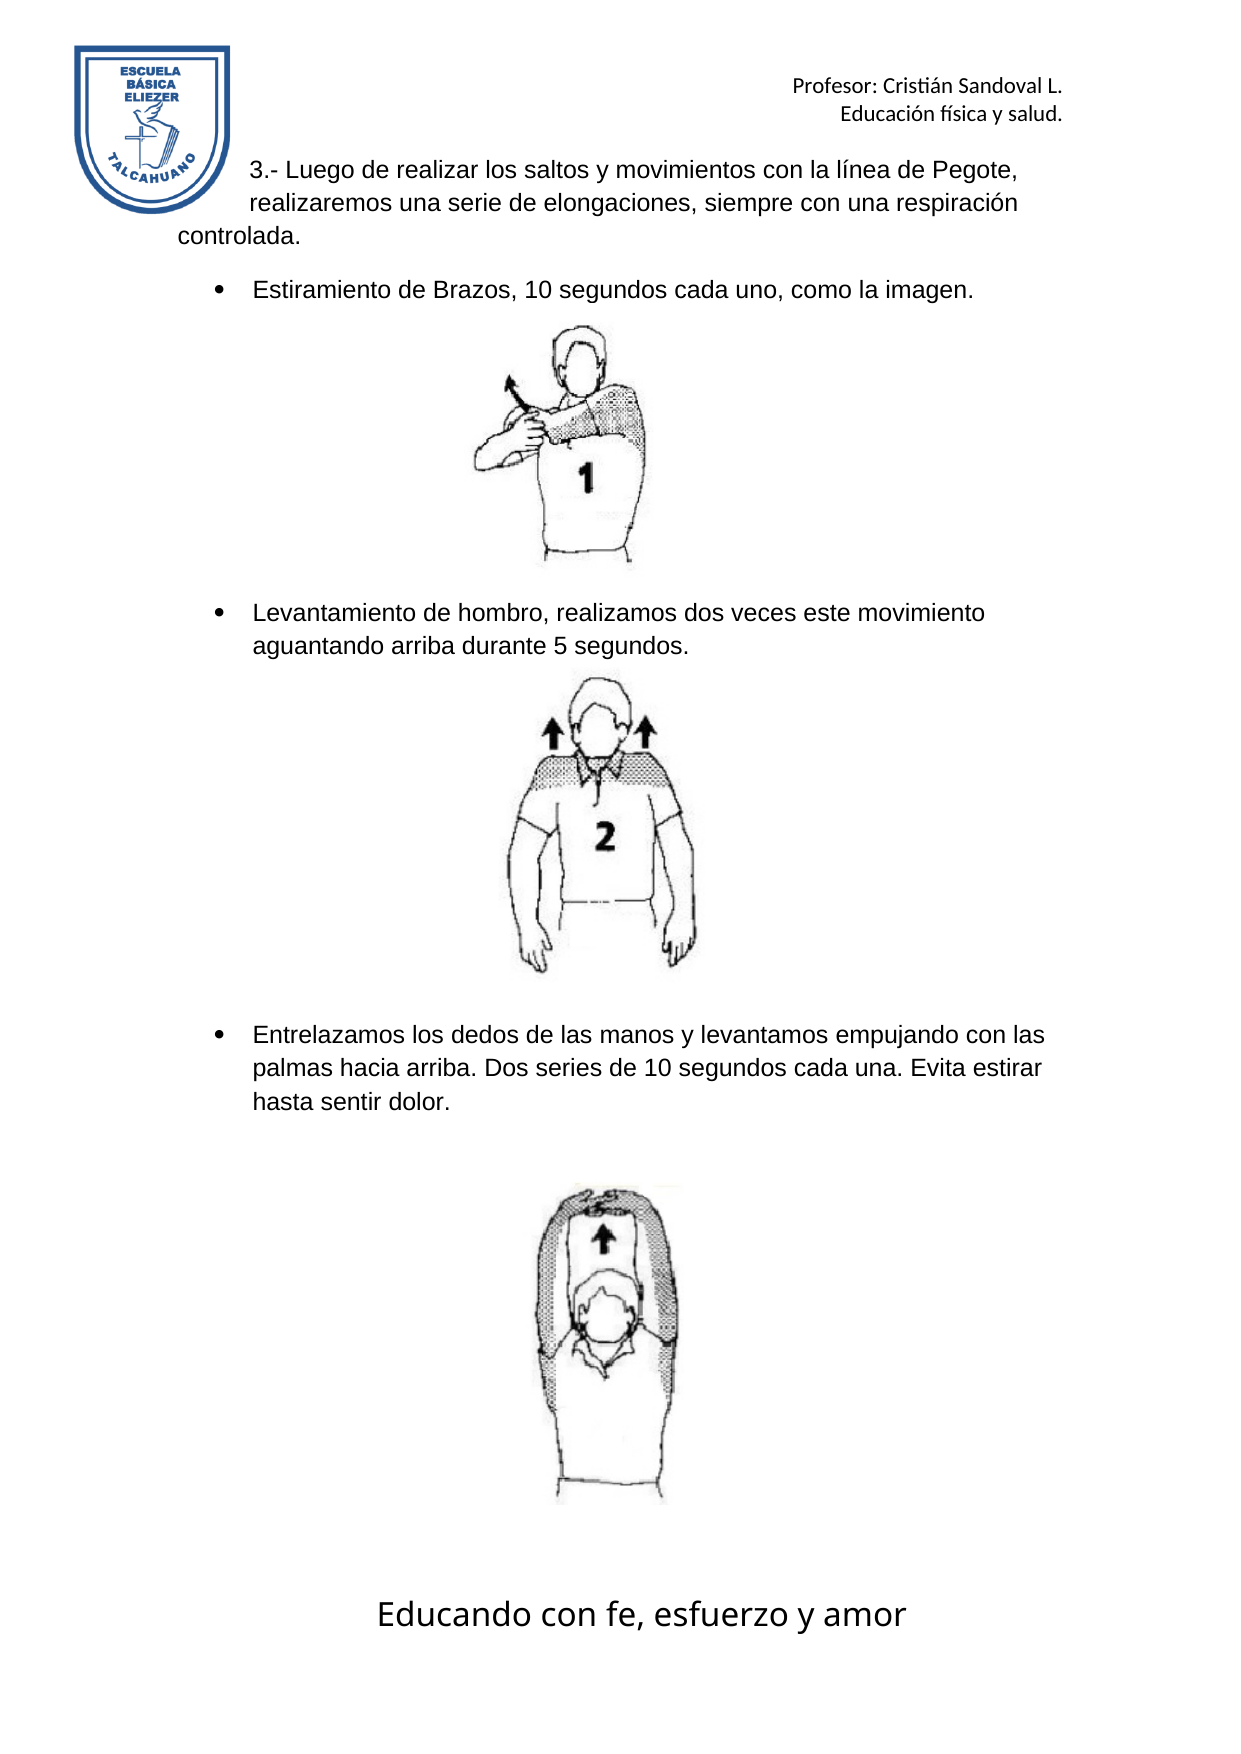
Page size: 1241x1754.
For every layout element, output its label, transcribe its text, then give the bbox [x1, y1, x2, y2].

list Entrelazamos los dedos de las manos y levantamos empujando con las palmas hacia arriba. Dos series de 10 segundos cada una. Evita estirar hasta sentir dolor. [215, 1020, 1063, 1115]
picture [511, 1182, 721, 1505]
list Estiramiento de Brazos, 10 segundos cada uno, como la imagen. [215, 275, 1063, 304]
picture [73, 44, 231, 215]
picture [498, 667, 717, 988]
picture [464, 303, 689, 586]
text 3.- Luego de realizar los saltos y movimientos con la línea de Pegote, realizaremos una serie de elongaciones, siempre con una respiración controlada. [177, 155, 1063, 250]
list Levantamiento de hombro, realizamos dos veces este movimiento aguantando arriba durante 5 segundos. [215, 598, 1063, 660]
